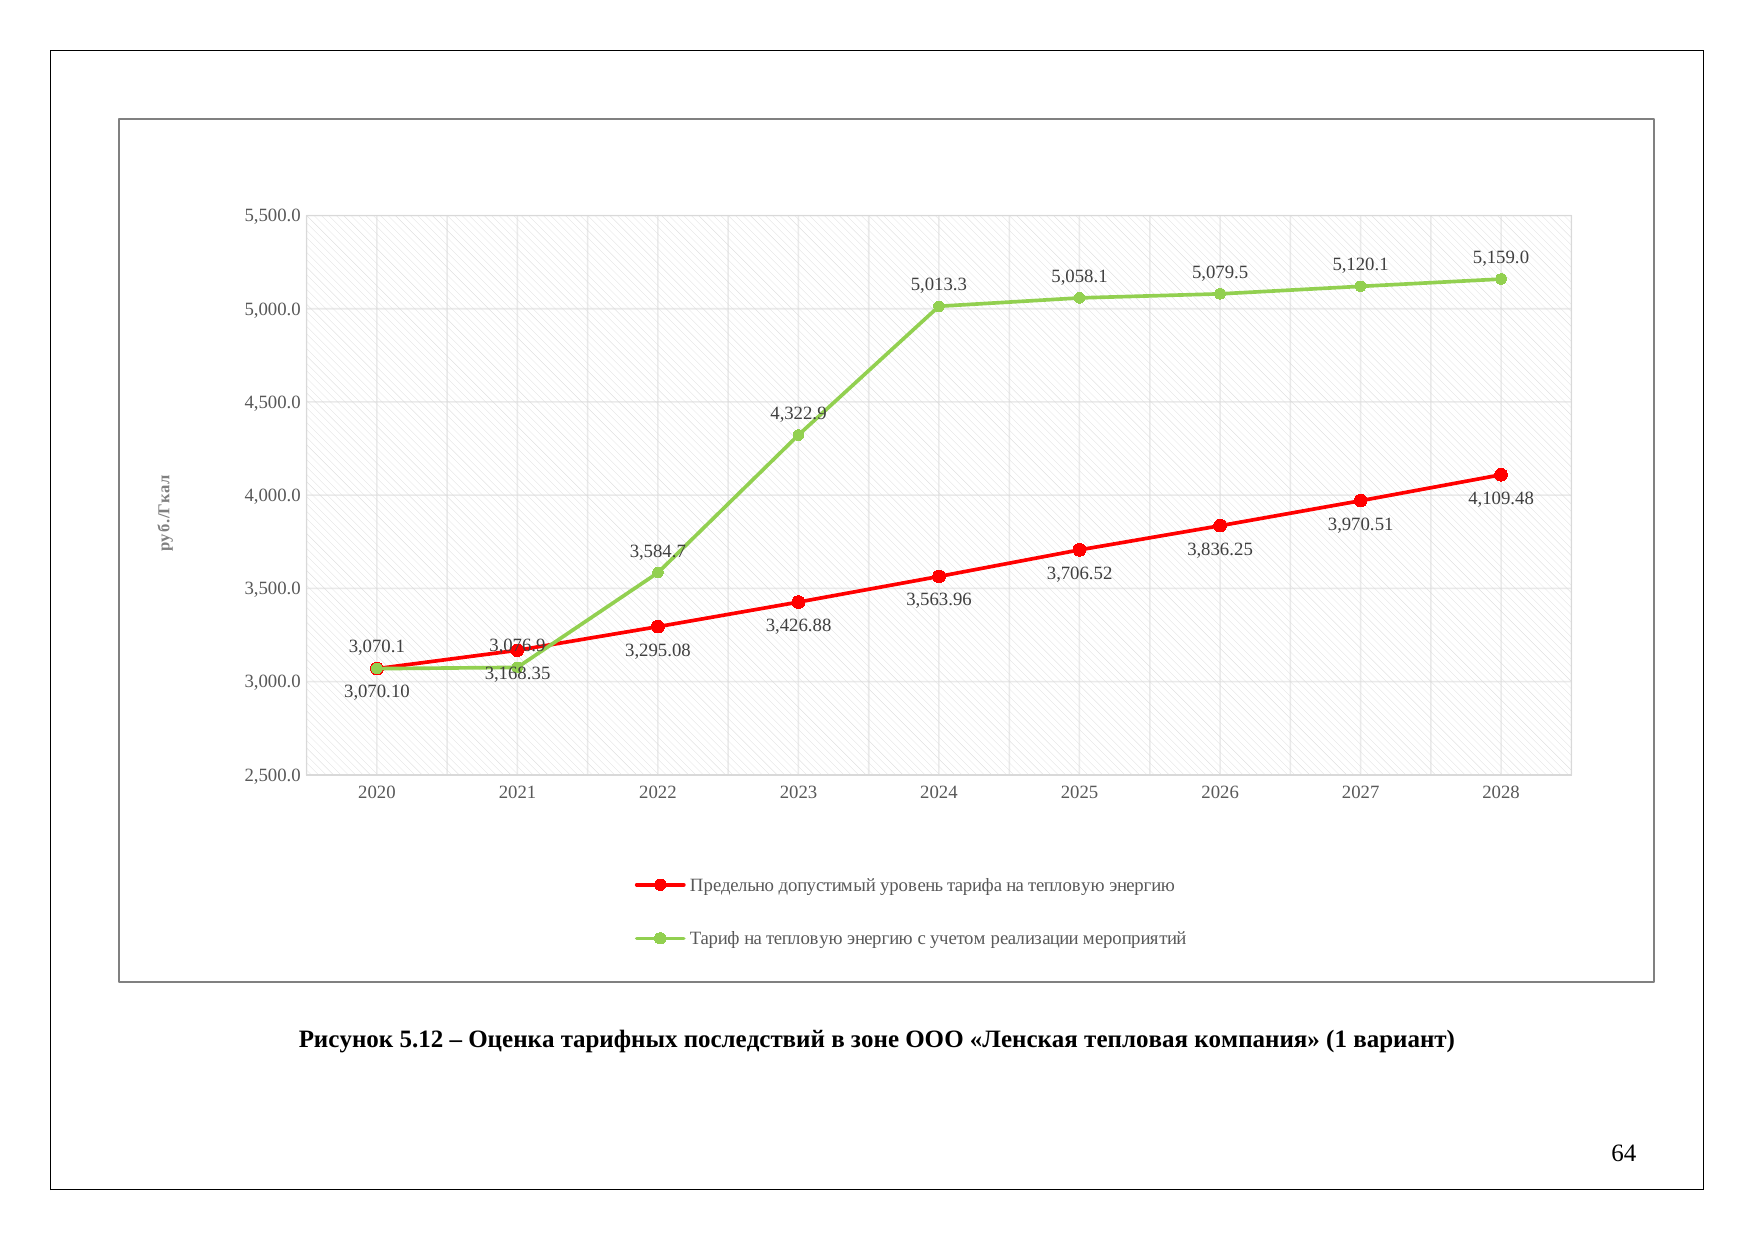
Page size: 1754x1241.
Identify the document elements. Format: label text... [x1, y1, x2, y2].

text Рисунок 5.12 – Оценка тарифных последствий в зоне OOO «Ленская тепловая компания» (1 вариант) [118, 1024, 1636, 1053]
